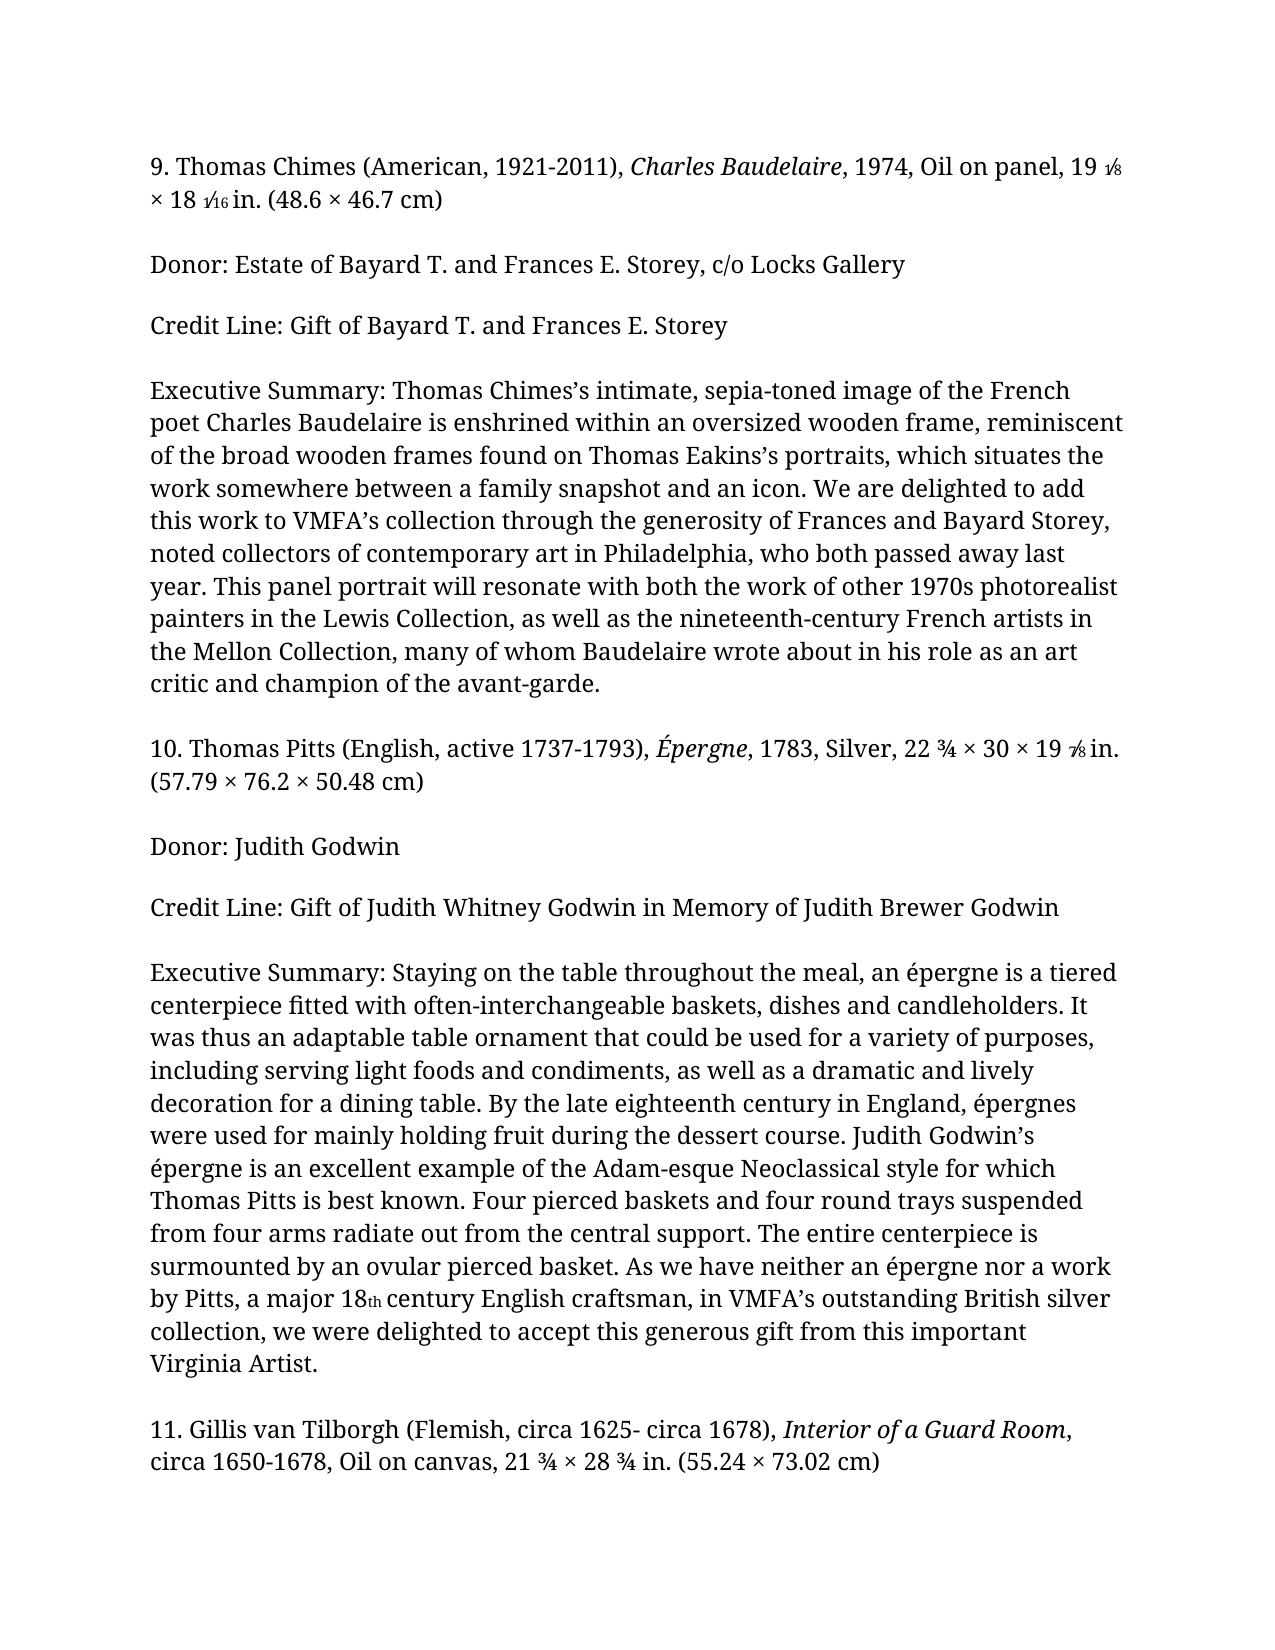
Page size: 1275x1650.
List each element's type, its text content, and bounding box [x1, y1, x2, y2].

text Executive Summary: Thomas Chimes’s intimate, sepia-toned image of the French poet Charles Baudelaire is enshrined within an oversized wooden frame, reminiscent of the broad wooden frames found on Thomas Eakins’s portraits, which situates the work somewhere between a family snapshot and an icon. We are delighted to add this work to VMFA’s collection through the generosity of Frances and Bayard Storey, noted collectors of contemporary art in Philadelphia, who both passed away last year. This panel portrait will resonate with both the work of other 1970s photorealist painters in the Lewis Collection, as well as the nineteenth-century French artists in the Mellon Collection, many of whom Baudelaire wrote about in his role as an art critic and champion of the avant-garde. [150, 374, 1125, 700]
text Donor: Judith Godwin [150, 830, 1125, 863]
text 10. Thomas Pitts (English, active 1737-1793), Épergne, 1783, Silver, 22 ¾ × 30 × 19 7⁄8 in. (57.79 × 76.2 × 50.48 cm) [150, 732, 1125, 797]
text Credit Line: Gift of Bayard T. and Frances E. Storey [150, 308, 1125, 341]
text Donor: Estate of Bayard T. and Frances E. Storey, c/o Locks Gallery [150, 248, 1125, 280]
text 9. Thomas Chimes (American, 1921-2011), Charles Baudelaire, 1974, Oil on panel, 19 1⁄8 × 18 1⁄16 in. (48.6 × 46.7 cm) [150, 150, 1125, 215]
text Executive Summary: Staying on the table throughout the meal, an épergne is a tiered centerpiece fitted with often-interchangeable baskets, dishes and candleholders. It was thus an adaptable table ornament that could be used for a variety of purposes, including serving light foods and condiments, as well as a dramatic and lively decoration for a dining table. By the late eighteenth century in England, épergnes were used for mainly holding fruit during the dessert course. Judith Godwin’s épergne is an excellent example of the Adam-esque Neoclassical style for which Thomas Pitts is best known. Four pierced baskets and four round trays suspended from four arms radiate out from the central support. The entire centerpiece is surmounted by an ovular pierced basket. As we have neither an épergne nor a work by Pitts, a major 18th century English craftsman, in VMFA’s outstanding British silver collection, we were delighted to accept this generous gift from this important Virginia Artist. [150, 956, 1125, 1380]
text Credit Line: Gift of Judith Whitney Godwin in Memory of Judith Brewer Godwin [150, 891, 1125, 923]
text 11. Gillis van Tilborgh (Flemish, circa 1625- circa 1678), Interior of a Guard Room, circa 1650-1678, Oil on canvas, 21 ¾ × 28 ¾ in. (55.24 × 73.02 cm) [150, 1412, 1125, 1478]
